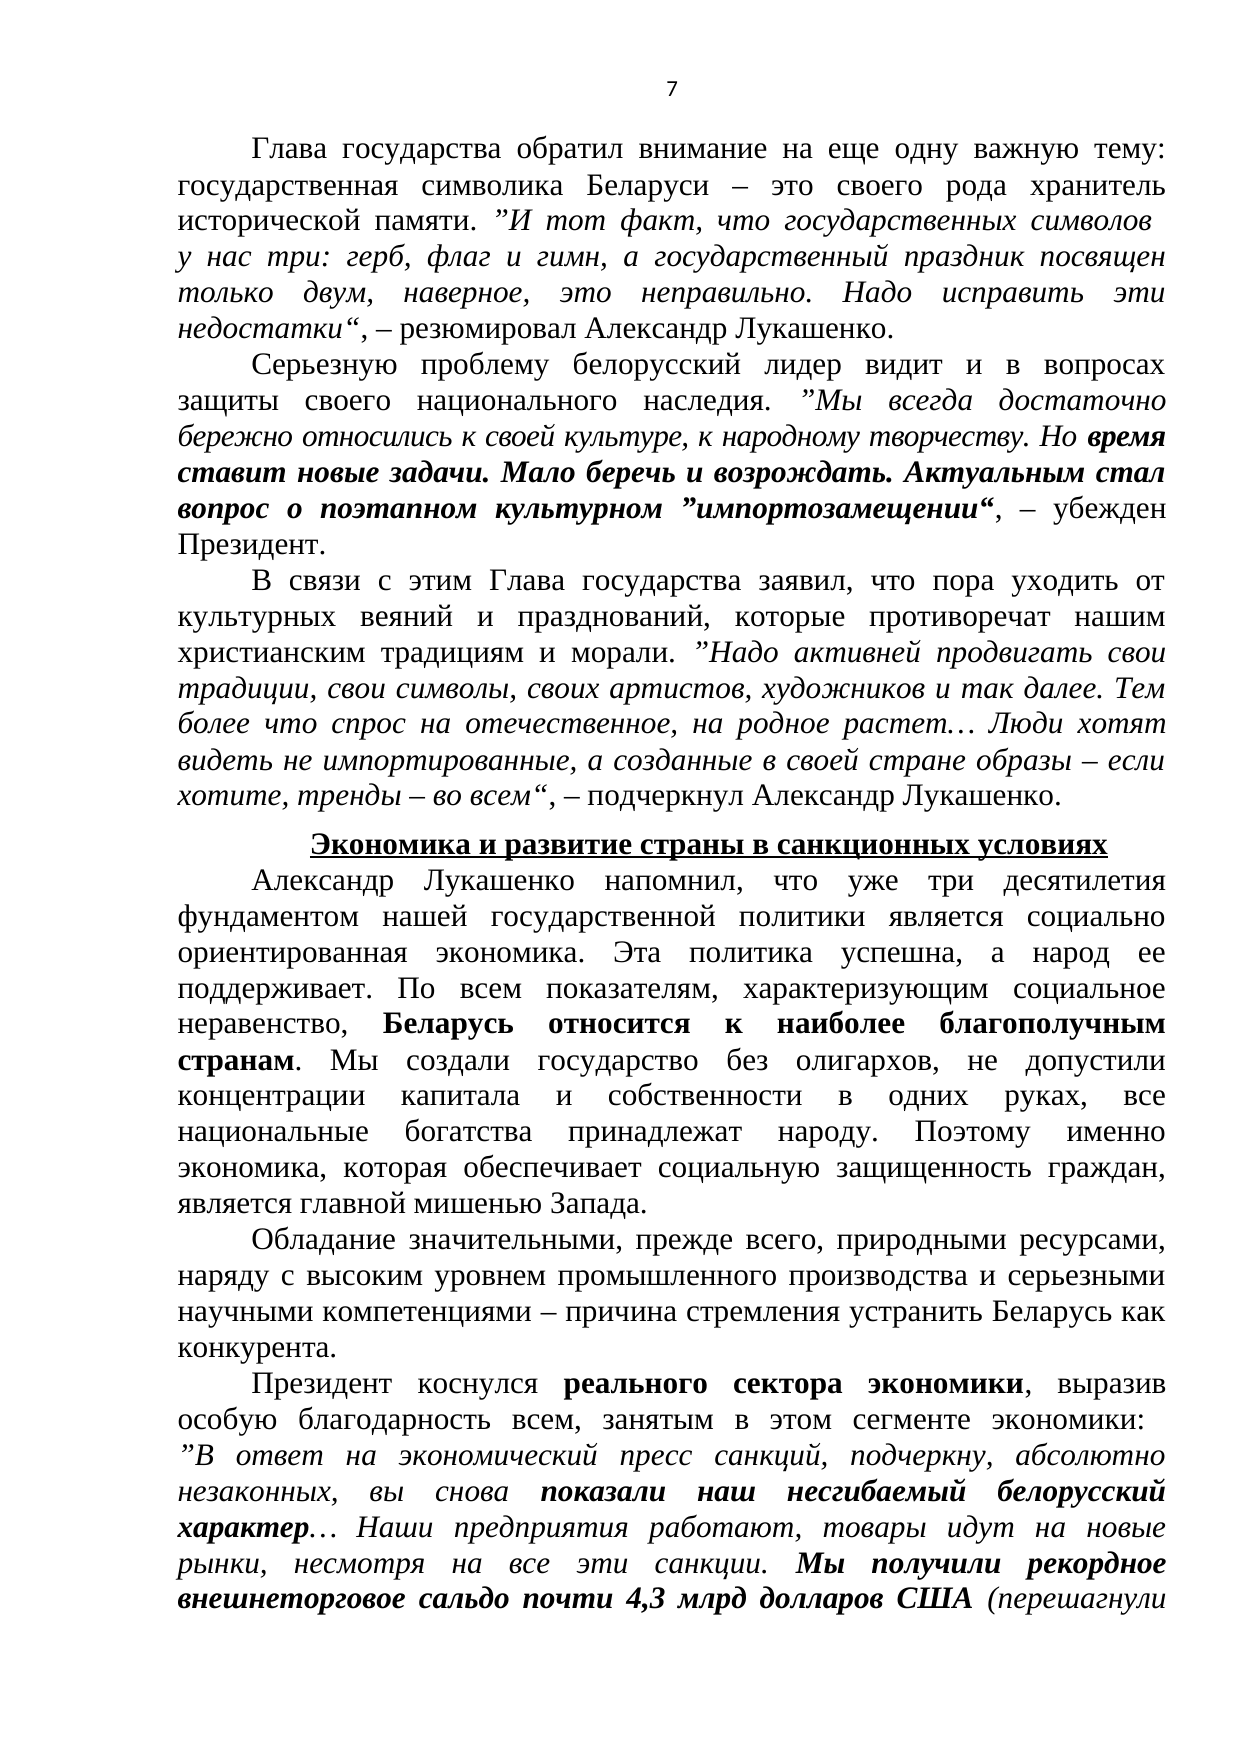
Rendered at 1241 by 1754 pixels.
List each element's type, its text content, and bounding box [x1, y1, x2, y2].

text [177, 1364, 1167, 1616]
text Александр Лукашенко напомнил, что уже три десятилетия фундаментом нашей государственной политики является социально ориентированная экономика. Эта политика успешна, а народ ее поддерживает. По всем показателям, характеризующим социальное неравенство, Беларусь относится к наиболее благополучным странам. Мы создали государство без олигархов, не допустили концентрации капитала и собственности в одних руках, все национальные богатства принадлежат народу. Поэтому именно экономика, которая обеспечивает социальную защищенность граждан, является главной мишенью Запада. [177, 861, 1167, 1220]
text В связи с этим Глава государства заявил, что пора уходить от культурных веяний и празднований, которые противоречат нашим христианским традициям и морали. ”Надо активней продвигать свои традиции, свои символы, своих артистов, художников и так далее. Тем более что спрос на отечественное, на родное растет… Люди хотят видеть не импортированные, а созданные в своей стране образы – если хотите, тренды – во всем“, – подчеркнул Александр Лукашенко. [177, 561, 1167, 813]
text Экономика и развитие страны в санкционных условиях [177, 825, 1167, 861]
text Глава государства обратил внимание на еще одну важную тему: государственная символика Беларуси – это своего рода хранитель исторической памяти. ”И тот факт, что государственных символов у нас три: герб, флаг и гимн, а государственный праздник посвящен только двум, наверное, это неправильно. Надо исправить эти недостатки“, – резюмировал Александр Лукашенко. [177, 130, 1167, 345]
text Обладание значительными, прежде всего, природными ресурсами, наряду с высоким уровнем промышленного производства и серьезными научными компетенциями – причина стремления устранить Беларусь как конкурента. [177, 1220, 1167, 1364]
text Серьезную проблему белорусский лидер видит и в вопросах защиты своего национального наследия. ”Мы всегда достаточно бережно относились к своей культуре, к народному творчеству. Но время ставит новые задачи. Мало беречь и возрождать. Актуальным стал вопрос о поэтапном культурном ”импортозамещении“, – убежден Президент. [177, 345, 1167, 561]
